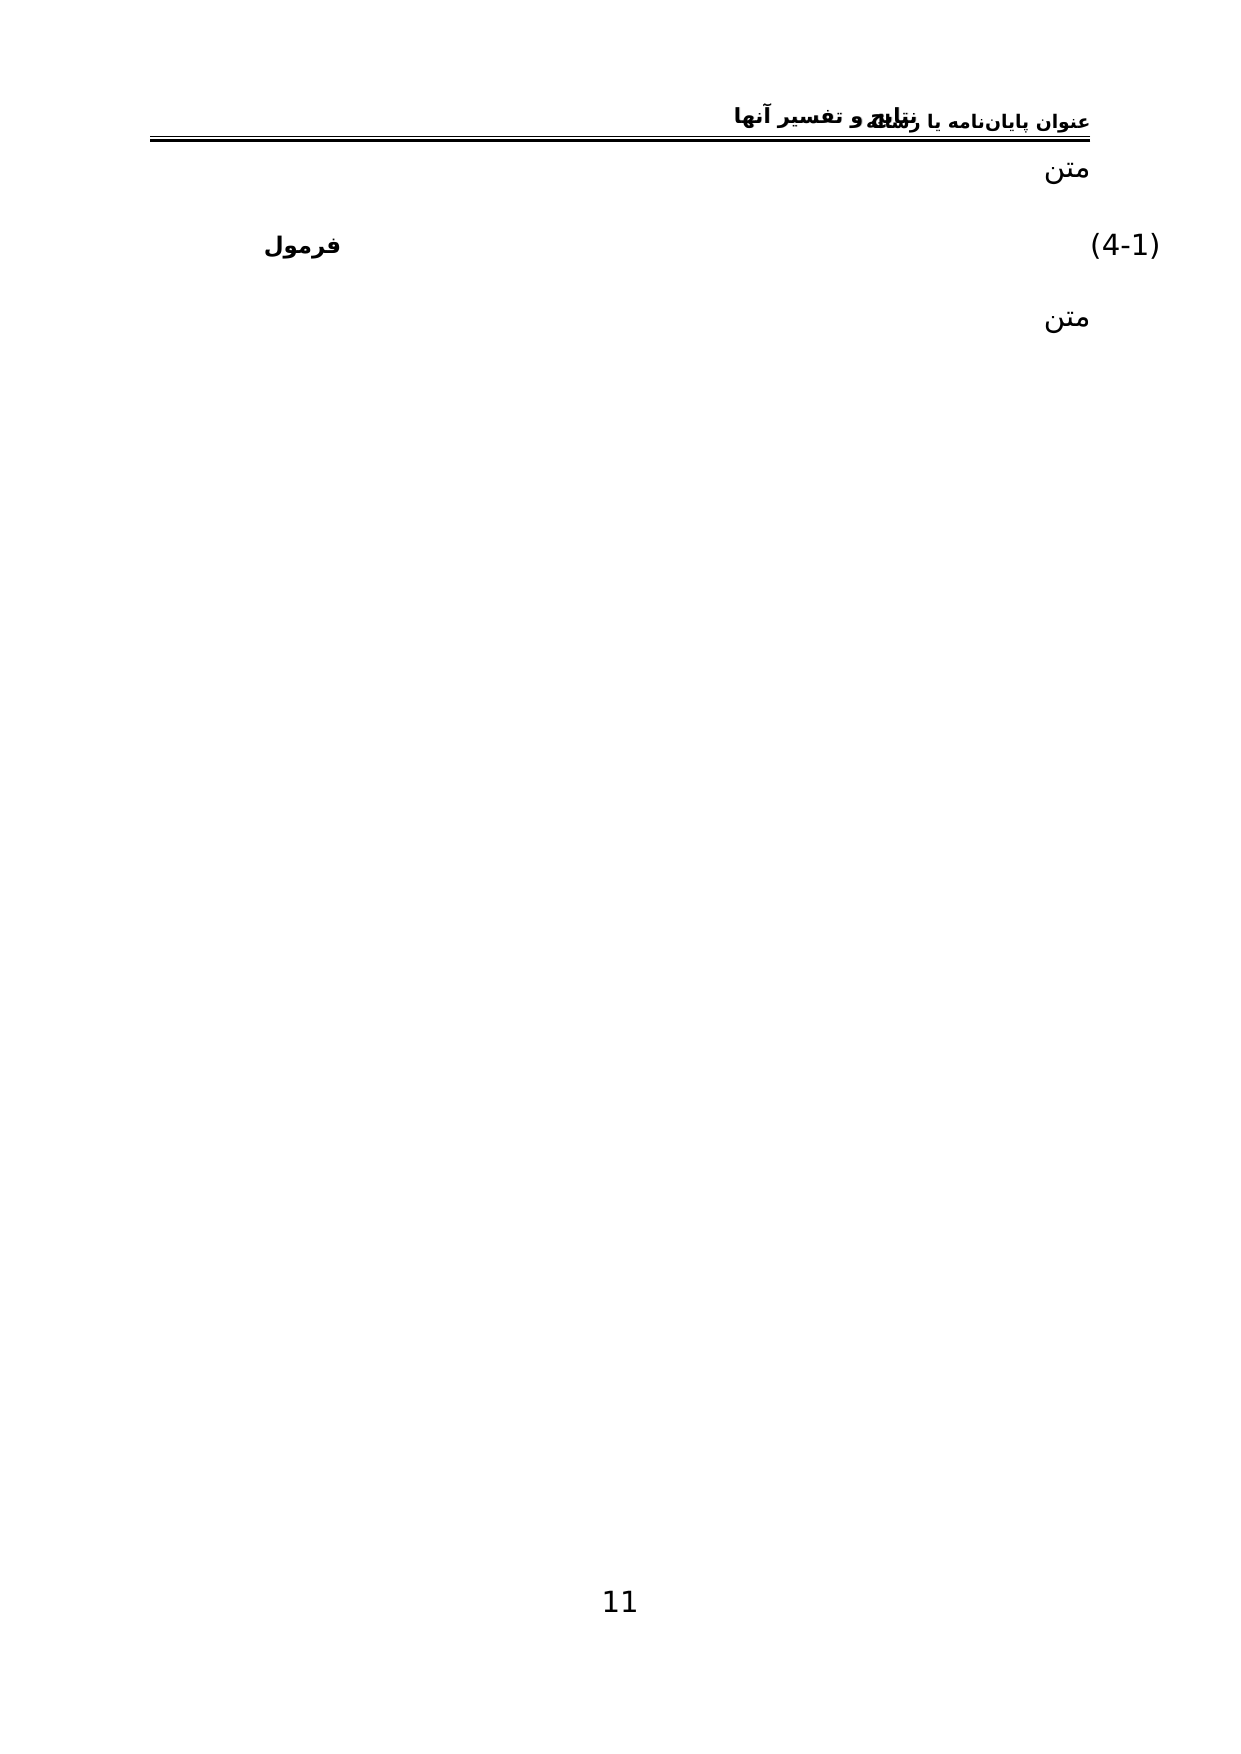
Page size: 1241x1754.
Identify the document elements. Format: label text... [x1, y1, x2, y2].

text متن [150, 300, 1090, 334]
text متن [150, 150, 1090, 184]
text فرمول [150, 228, 1090, 262]
